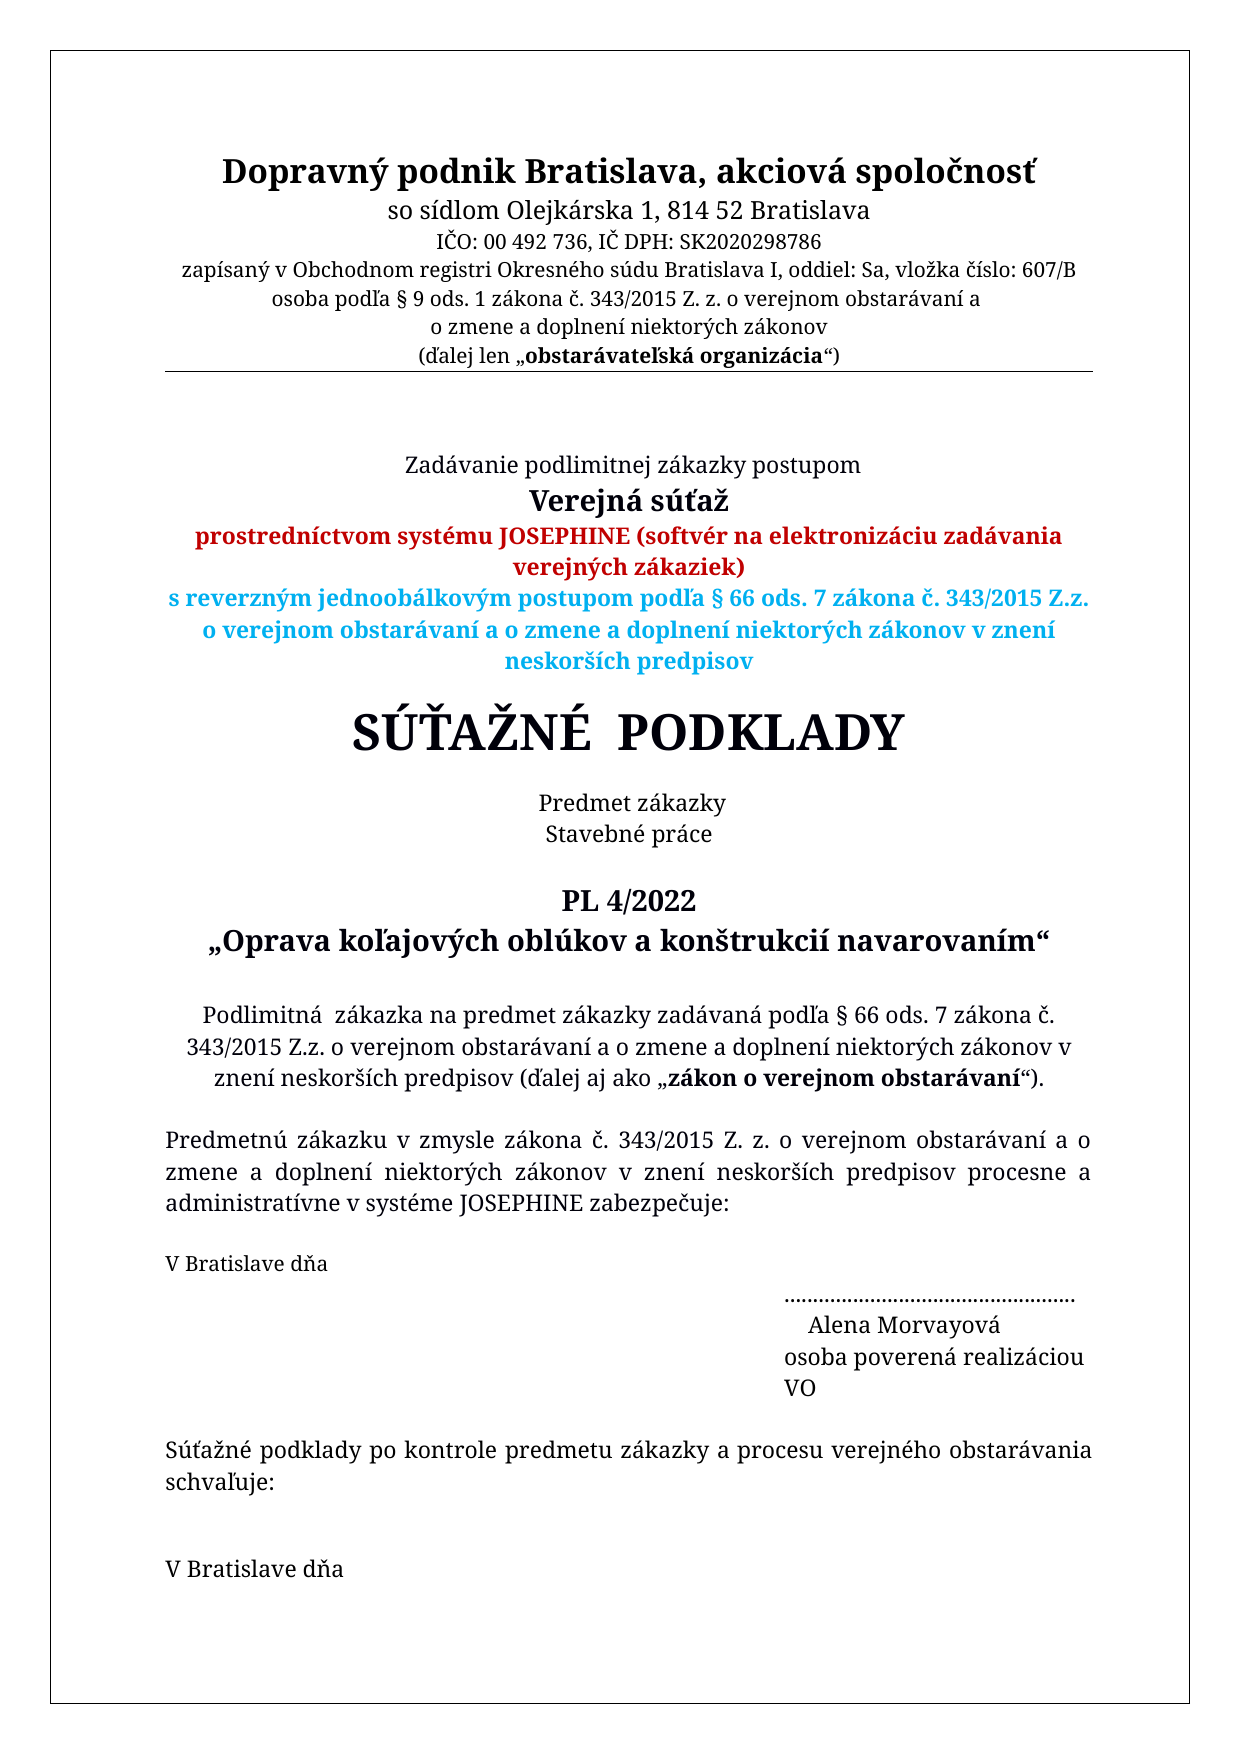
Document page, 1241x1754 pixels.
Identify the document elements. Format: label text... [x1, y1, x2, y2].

text V Bratislave dňa [165, 1249, 1093, 1278]
text osoba podľa § 9 ods. 1 zákona č. 343/2015 Z. z. o verejnom obstarávaní a [165, 284, 1093, 312]
text (ďalej len „obstarávateľská organizácia“) [165, 341, 1093, 371]
text osoba poverená realizáciou VO [784, 1340, 1093, 1403]
text SÚŤAŽNÉ PODKLADY [165, 697, 1093, 765]
text so sídlom Olejkárska 1, 814 52 Bratislava [165, 193, 1093, 227]
text „Oprava koľajových oblúkov a konštrukcií navarovaním“ [165, 920, 1093, 960]
text Predmet zákazky [165, 787, 1093, 818]
text IČO: 00 492 736, IČ DPH: SK2020298786 [165, 227, 1093, 255]
text PL 4/2022 [165, 880, 1093, 920]
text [784, 1278, 1093, 1309]
text Podlimitná zákazka na predmet zákazky zadávaná podľa § 66 ods. 7 zákona č. 343/2015 Z.z. o verejnom obstarávaní a o zmene a doplnení niektorých zákonov v znení neskorších predpisov (ďalej aj ako „zákon o verejnom obstarávaní“). [165, 999, 1093, 1093]
text prostredníctvom systému JOSEPHINE (softvér na elektronizáciu zadávania verejných zákaziek) [165, 520, 1093, 582]
text Súťažné podklady po kontrole predmetu zákazky a procesu verejného obstarávania schvaľuje: [165, 1434, 1093, 1497]
text o zmene a doplnení niektorých zákonov [165, 312, 1093, 341]
text s reverzným jednoobálkovým postupom podľa § 66 ods. 7 zákona č. 343/2015 Z.z. o verejnom obstarávaní a o zmene a doplnení niektorých zákonov v znení neskorších predpisov [165, 582, 1093, 676]
text Verejná súťaž [165, 480, 1093, 520]
text Alena Morvayová [165, 1309, 1093, 1340]
text V Bratislave dňa [165, 1553, 1093, 1584]
text zapísaný v Obchodnom registri Okresného súdu Bratislava I, oddiel: Sa, vložka číslo: 607/B [165, 255, 1093, 284]
text Zadávanie podlimitnej zákazky postupom [165, 449, 1093, 480]
text Stavebné práce [165, 818, 1093, 849]
text Predmetnú zákazku v zmysle zákona č. 343/2015 Z. z. o verejnom obstarávaní a o zmene a doplnení niektorých zákonov v znení neskorších predpisov procesne a administratívne v systéme JOSEPHINE zabezpečuje: [165, 1124, 1093, 1218]
text Dopravný podnik Bratislava, akciová spoločnosť [165, 147, 1093, 193]
